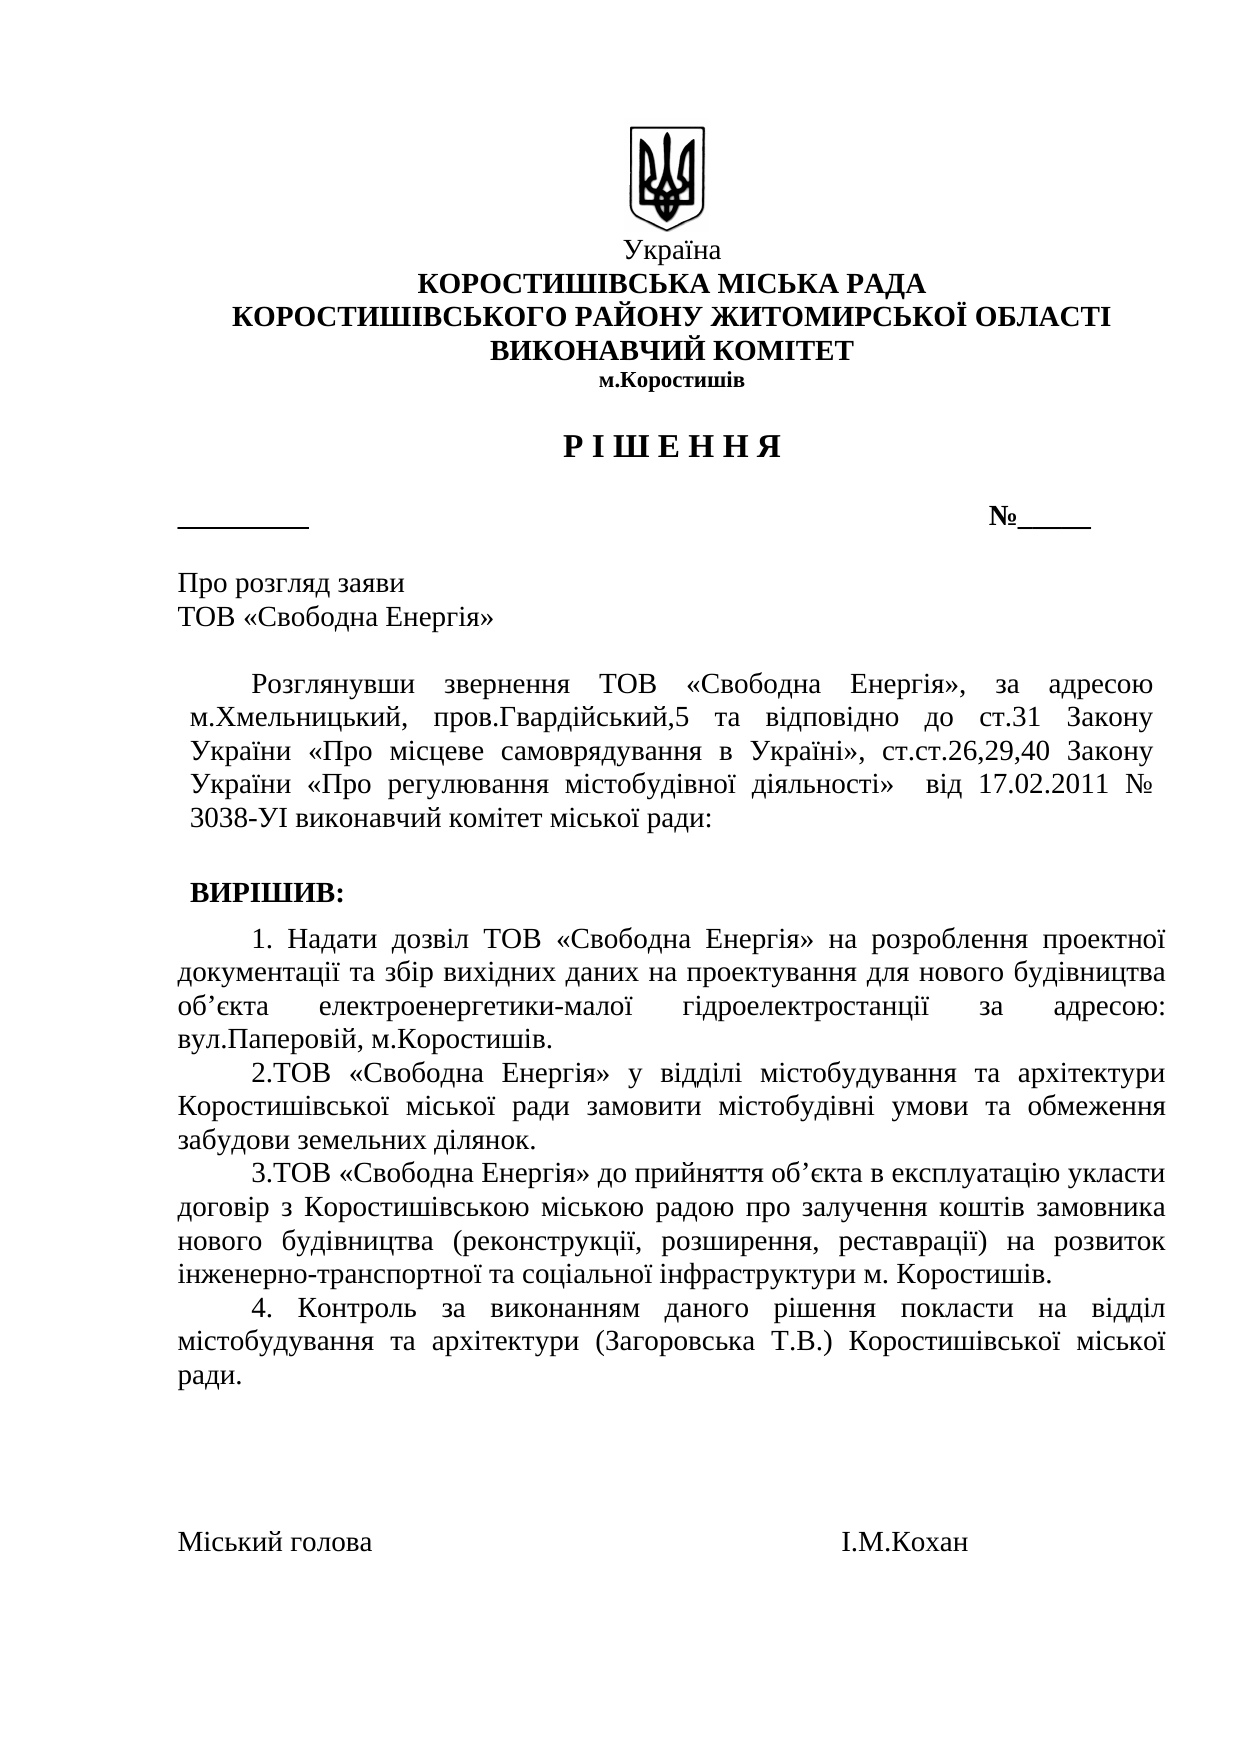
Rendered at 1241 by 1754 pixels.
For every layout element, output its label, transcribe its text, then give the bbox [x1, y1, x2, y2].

text 1. Надати дозвіл ТОВ «Свободна Енергія» на розроблення проектної документації та збір вихідних даних на проектування для нового будівництва об’єкта електроенергетики-малої гідроелектростанції за адресою: вул.Паперовій, м.Коростишів. [177, 921, 1167, 1055]
title ВИКОНАВЧИЙ КОМІТЕТ [177, 333, 1167, 366]
text Р І Ш Е Н Н Я [177, 426, 1167, 464]
text Міський голова І.М.Кохан [177, 1524, 1167, 1558]
text 3.ТОВ «Свободна Енергія» до прийняття об’єкта в експлуатацію укласти договір з Коростишівською міською радою про залучення коштів замовника нового будівництва (реконструкції, розширення, реставрації) на розвиток інженерно-транспортної та соціальної інфраструктури м. Коростишів. [177, 1156, 1167, 1290]
text 2.ТОВ «Свободна Енергія» у відділі містобудування та архітектури Коростишівської міської ради замовити містобудівні умови та обмеження забудови земельних ділянок. [177, 1055, 1167, 1156]
text 4. Контроль за виконанням даного рішення покласти на відділ містобудування та архітектури (Загоровська Т.В.) Коростишівської міської ради. [177, 1290, 1167, 1390]
text ВИРІШИВ: [190, 875, 1154, 908]
title КОРОСТИШІВСЬКОГО РАЙОНУ ЖИТОМИРСЬКОЇ ОБЛАСТІ [177, 299, 1167, 333]
text Україна [177, 232, 1167, 266]
title КОРОСТИШІВСЬКА МІСЬКА РАДА [177, 266, 1167, 299]
text м.Коростишів [177, 366, 1167, 393]
text ТОВ «Свободна Енергія» [177, 599, 604, 632]
text _________ №_____ [177, 498, 1167, 532]
text Про розгляд заяви [177, 565, 604, 599]
text Розглянувши звернення ТОВ «Свободна Енергія», за адресою м.Хмельницький, пров.Гвардійський,5 та відповідно до ст.31 Закону України «Про місцеве самоврядування в Україні», ст.ст.26,29,40 Закону України «Про регулювання містобудівної діяльності» від 17.02.2011 № 3038-УІ виконавчий комітет міської ради: [189, 666, 1154, 833]
